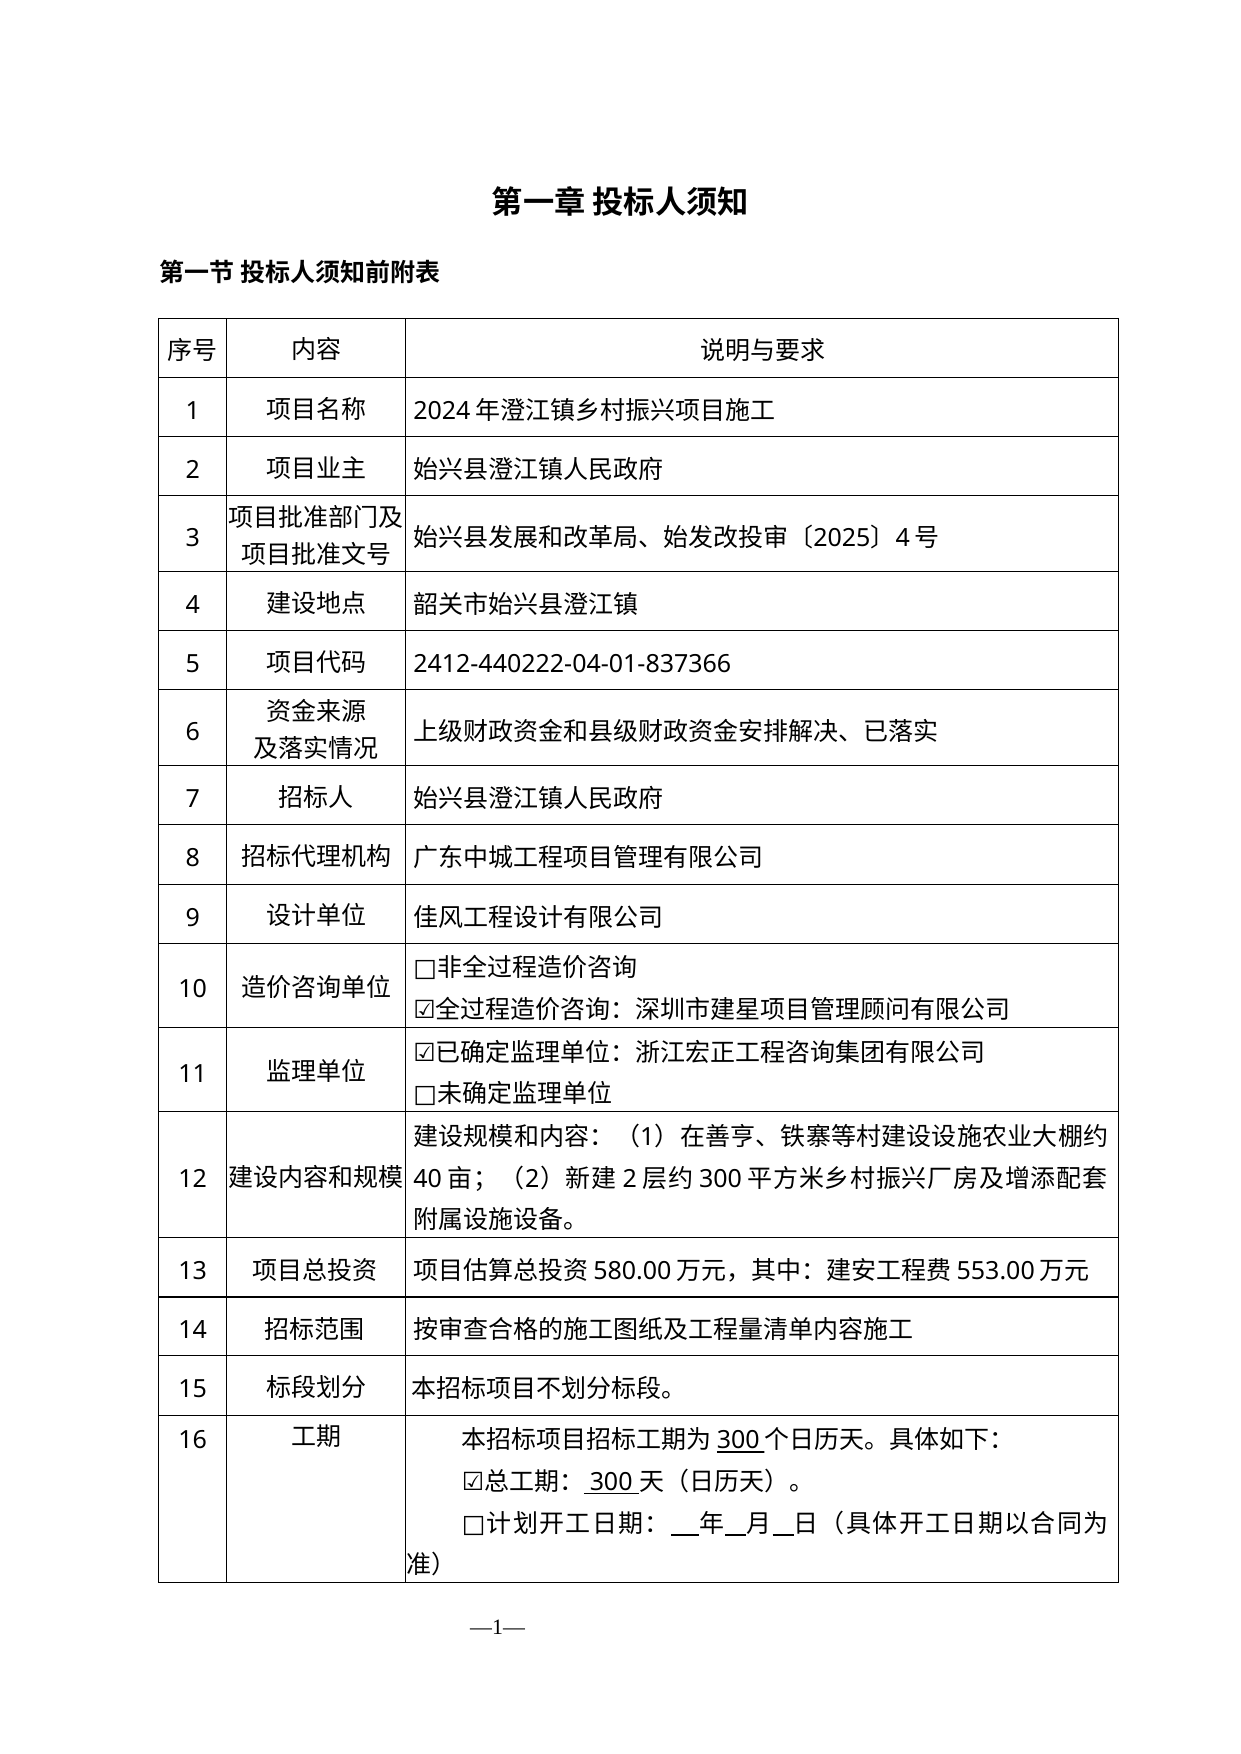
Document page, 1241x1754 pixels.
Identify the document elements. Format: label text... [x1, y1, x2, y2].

table_cell 项目业主 [227, 437, 405, 495]
table_cell 项目总投资 [227, 1238, 405, 1296]
table_cell 造价咨询单位 [227, 944, 405, 1027]
table_cell 8 [159, 825, 226, 883]
table_cell ☑已确定监理单位：浙江宏正工程咨询集团有限公司 □未确定监理单位 [406, 1028, 1118, 1111]
table_cell 4 [159, 572, 226, 630]
table_cell 1 [159, 378, 226, 436]
table_cell 9 [159, 885, 226, 942]
table_cell □非全过程造价咨询 ☑全过程造价咨询：深圳市建星项目管理顾问有限公司 [406, 944, 1118, 1027]
table_cell 6 [159, 690, 226, 765]
table_cell 始兴县澄江镇人民政府 [406, 437, 1118, 495]
table_cell 本招标项目不划分标段。 [406, 1356, 1118, 1414]
table_cell 按审查合格的施工图纸及工程量清单内容施工 [406, 1298, 1118, 1355]
table_cell 13 [159, 1238, 226, 1296]
table_cell 项目代码 [227, 631, 405, 689]
table_cell 招标范围 [227, 1298, 405, 1355]
table_cell 5 [159, 631, 226, 689]
table_cell 2024年澄江镇乡村振兴项目施工 [406, 378, 1118, 436]
table_cell 上级财政资金和县级财政资金安排解决、已落实 [406, 690, 1118, 765]
table_cell 15 [159, 1356, 226, 1414]
table_cell 建设地点 [227, 572, 405, 630]
table_cell 项目估算总投资580.00万元，其中：建安工程费553.00万元 [406, 1238, 1118, 1296]
table_cell 始兴县澄江镇人民政府 [406, 766, 1118, 824]
table_cell 14 [159, 1298, 226, 1355]
table_cell 12 [159, 1112, 226, 1237]
table_cell 3 [159, 496, 226, 571]
table_header 内容 [227, 319, 405, 377]
table_cell 资金来源 及落实情况 [227, 690, 405, 765]
subtitle 第一节 投标人须知前附表 [159, 245, 1081, 291]
table_cell 韶关市始兴县澄江镇 [406, 572, 1118, 630]
table_cell 始兴县发展和改革局、始发改投审〔2025〕4号 [406, 496, 1118, 571]
table_cell 设计单位 [227, 885, 405, 942]
table_cell 2 [159, 437, 226, 495]
table_cell 监理单位 [227, 1028, 405, 1111]
table_cell 工期 [227, 1416, 405, 1582]
table_cell 招标代理机构 [227, 825, 405, 883]
table_cell 7 [159, 766, 226, 824]
table_cell 标段划分 [227, 1356, 405, 1414]
subtitle 第一章 投标人须知 [159, 177, 1081, 222]
table_cell 佳风工程设计有限公司 [406, 885, 1118, 942]
table_cell 11 [159, 1028, 226, 1111]
table_cell 广东中城工程项目管理有限公司 [406, 825, 1118, 883]
table_cell 招标人 [227, 766, 405, 824]
table_cell 项目批准部门及项目批准文号 [227, 496, 405, 571]
table_cell 建设内容和规模 [227, 1112, 405, 1237]
table_header 说明与要求 [406, 319, 1118, 377]
table_cell 16 [159, 1416, 226, 1582]
table_cell 项目名称 [227, 378, 405, 436]
table_cell 2412-440222-04-01-837366 [406, 631, 1118, 689]
table_cell 10 [159, 944, 226, 1027]
table_cell 建设规模和内容：（1）在善亨、铁寨等村建设设施农业大棚约40亩；（2）新建2层约300平方米乡村振兴厂房及增添配套附属设施设备。 [406, 1112, 1118, 1237]
table_header 序号 [159, 319, 226, 377]
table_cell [406, 1416, 1118, 1582]
